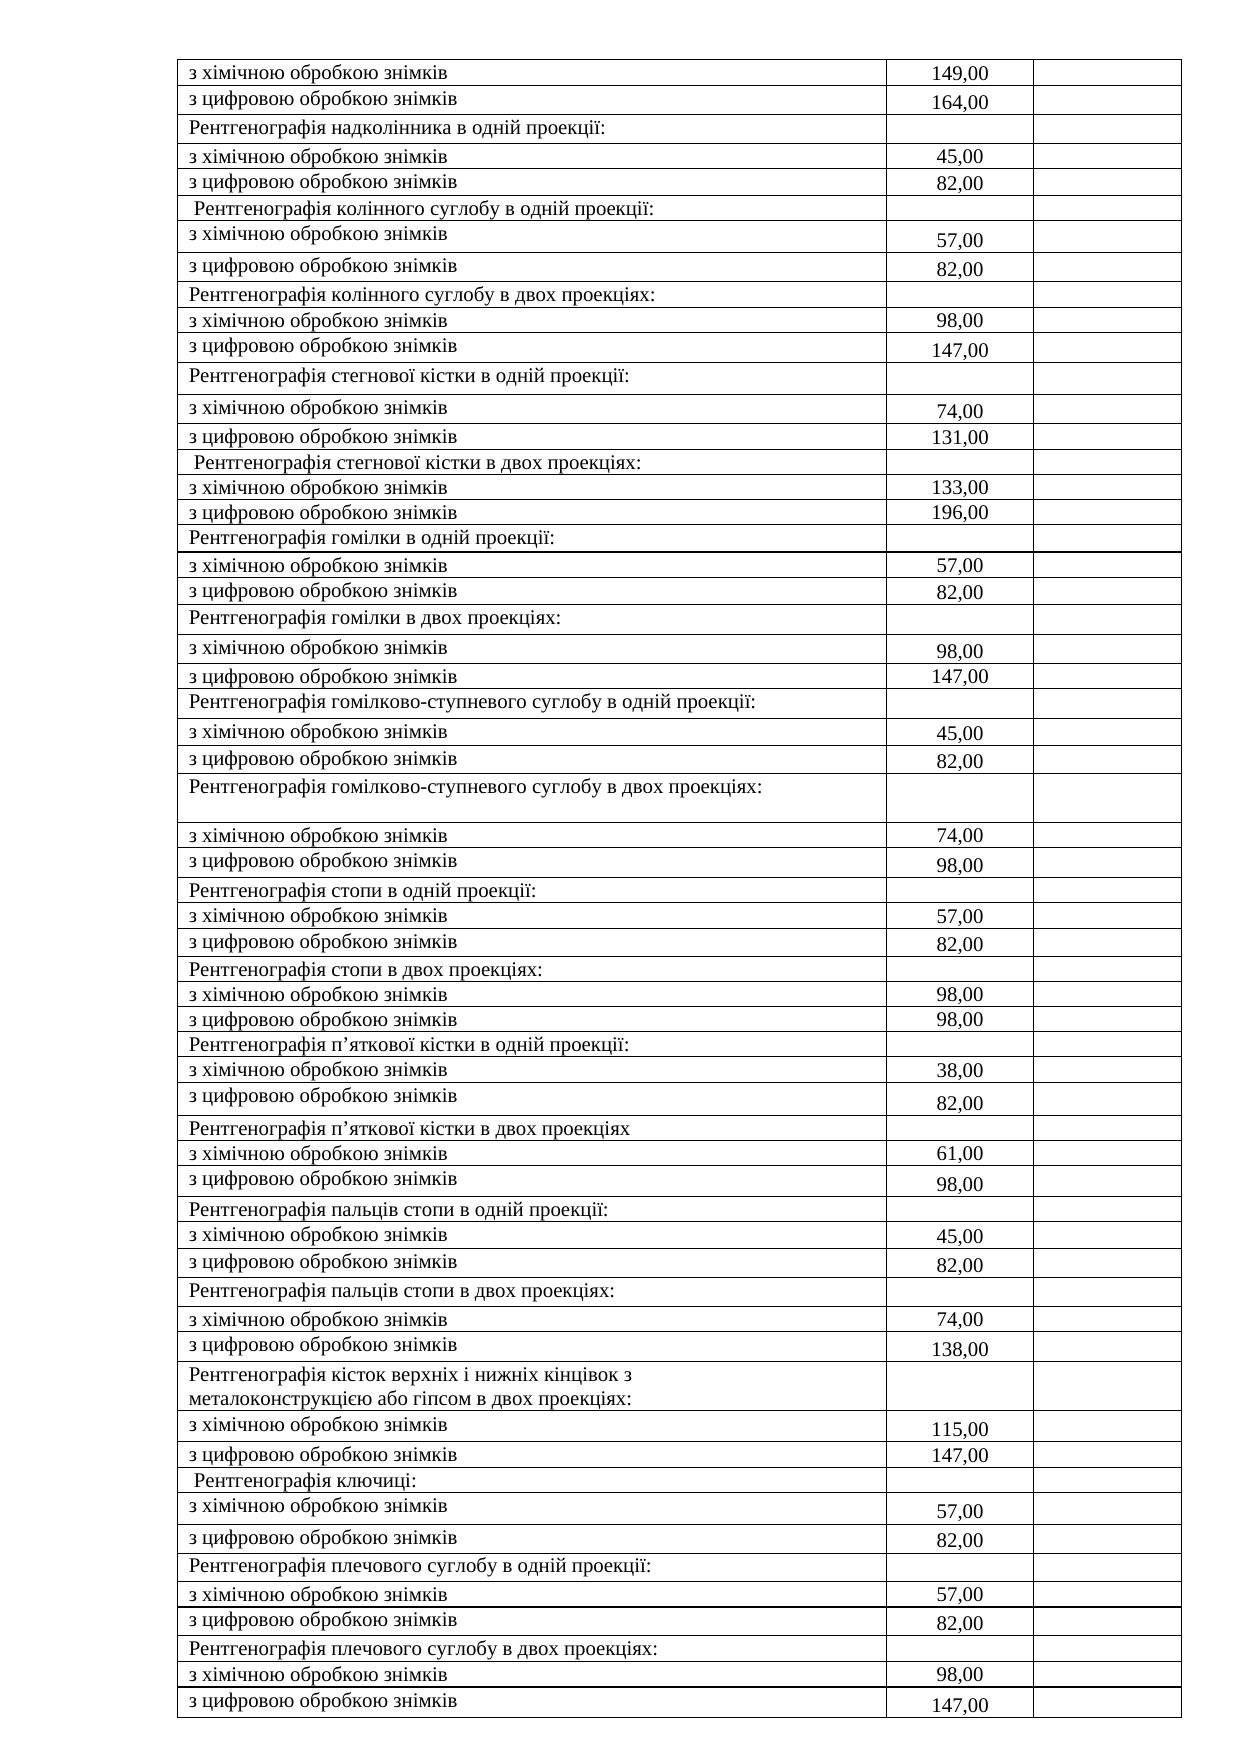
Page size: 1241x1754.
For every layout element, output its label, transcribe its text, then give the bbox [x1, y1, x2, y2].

table_cell з хімічною обробкою знімків [178, 1307, 886, 1331]
table_cell [887, 282, 1033, 307]
table_cell 82,00 [887, 929, 1033, 956]
table_cell [1034, 878, 1181, 902]
table_cell [1034, 1332, 1181, 1361]
table_cell [1034, 774, 1181, 822]
table_cell 61,00 [887, 1141, 1033, 1165]
table_cell 74,00 [887, 395, 1033, 423]
table_cell з цифровою обробкою знімків [178, 929, 886, 956]
table_cell [1034, 578, 1181, 604]
table_cell [1034, 1411, 1181, 1441]
table_cell [887, 1116, 1033, 1140]
table_cell [887, 363, 1033, 394]
table_cell Рентгенографія кісток верхніх і нижніх кінцівок з металоконструкцією або гіпсом в двох проекціях: [178, 1362, 886, 1410]
table_cell [1034, 1307, 1181, 1331]
table_cell 82,00 [887, 1525, 1033, 1552]
table_cell [1034, 746, 1181, 773]
table_cell 147,00 [887, 333, 1033, 362]
table_cell з цифровою обробкою знімків [178, 1249, 886, 1277]
table_cell [1034, 1083, 1181, 1115]
table_cell [887, 1554, 1033, 1581]
table_cell [1034, 1166, 1181, 1196]
table_cell [1034, 689, 1181, 718]
table_cell [1034, 1636, 1181, 1661]
table_cell 196,00 [887, 500, 1033, 524]
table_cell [178, 1662, 886, 1686]
table_cell 138,00 [887, 1332, 1033, 1361]
table_cell Рентгенографія стегнової кістки в одній проекції: [178, 363, 886, 394]
table_cell 98,00 [887, 1166, 1033, 1196]
table_cell 98,00 [887, 1007, 1033, 1031]
table_cell з цифровою обробкою знімків [178, 169, 886, 195]
table_cell 82,00 [887, 169, 1033, 195]
table_cell 82,00 [887, 1608, 1033, 1635]
table_cell [1034, 500, 1181, 524]
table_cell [178, 60, 886, 85]
table_cell Рентгенографія плечового суглобу в двох проекціях: [178, 1636, 886, 1661]
table_cell [887, 1636, 1033, 1661]
table_cell [1034, 1007, 1181, 1031]
table_cell 82,00 [887, 1249, 1033, 1277]
table_cell 74,00 [887, 1307, 1033, 1331]
table_cell Рентгенографія плечового суглобу в одній проекції: [178, 1554, 886, 1581]
table_cell [887, 605, 1033, 634]
table_cell 115,00 [887, 1411, 1033, 1441]
table_cell [1034, 450, 1181, 474]
table_cell Рентгенографія п’яткової кістки в одній проекції: [178, 1032, 886, 1056]
table_cell [1034, 253, 1181, 281]
table_cell з хімічною обробкою знімків [178, 719, 886, 745]
table_cell 147,00 [887, 1688, 1033, 1717]
table_cell [887, 689, 1033, 718]
table_cell Рентгенографія пальців стопи в одній проекції: [178, 1197, 886, 1221]
table_cell [1034, 308, 1181, 332]
table_cell [1034, 957, 1181, 981]
table_cell 82,00 [887, 746, 1033, 773]
table_cell Рентгенографія стегнової кістки в двох проекціях: [178, 450, 886, 474]
table_cell [1034, 60, 1181, 85]
table_cell Рентгенографія стопи в одній проекції: [178, 878, 886, 902]
table_cell з цифровою обробкою знімків [178, 333, 886, 362]
table_cell з цифровою обробкою знімків [178, 1525, 886, 1552]
table_cell з цифровою обробкою знімків [178, 1083, 886, 1115]
table_cell з хімічною обробкою знімків [178, 903, 886, 928]
table_cell [887, 525, 1033, 551]
table_cell 38,00 [887, 1057, 1033, 1082]
table_cell Рентгенографія ключиці: [178, 1468, 886, 1492]
table_cell [1034, 363, 1181, 394]
table_cell з цифровою обробкою знімків [178, 578, 886, 604]
table_cell з хімічною обробкою знімків [178, 635, 886, 663]
table_cell з хімічною обробкою знімків [178, 553, 886, 577]
table_cell [1034, 1608, 1181, 1635]
table_cell [1034, 664, 1181, 688]
table_cell [1034, 1582, 1181, 1606]
table_cell з хімічною обробкою знімків [178, 982, 886, 1006]
table_cell з хімічною обробкою знімків [178, 1582, 886, 1606]
table_cell 164,00 [887, 86, 1033, 114]
table_cell Рентгенографія гомілки в двох проекціях: [178, 605, 886, 634]
table_cell 57,00 [887, 1582, 1033, 1606]
table_cell Рентгенографія гомілково-ступневого суглобу в одній проекції: [178, 689, 886, 718]
table_cell з цифровою обробкою знімків [178, 424, 886, 449]
table_cell [1034, 553, 1181, 577]
table_cell Рентгенографія гомілково-ступневого суглобу в двох проекціях: [178, 774, 886, 822]
table_cell Рентгенографія п’яткової кістки в двох проекціях [178, 1116, 886, 1140]
table_cell з цифровою обробкою знімків [178, 500, 886, 524]
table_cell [178, 1608, 886, 1635]
table_cell [1034, 719, 1181, 745]
table_cell [1034, 903, 1181, 928]
table_cell [1034, 1468, 1181, 1492]
table_cell [1034, 196, 1181, 220]
table_cell [1034, 929, 1181, 956]
table_cell [887, 1032, 1033, 1056]
table_cell [1034, 115, 1181, 143]
table_cell Рентгенографія колінного суглобу в одній проекції: [178, 196, 886, 220]
table_cell [1034, 1493, 1181, 1523]
table_cell з хімічною обробкою знімків [178, 1222, 886, 1248]
table_cell [887, 1362, 1033, 1410]
table_cell 45,00 [887, 144, 1033, 168]
table_cell 98,00 [887, 308, 1033, 332]
table_cell 131,00 [887, 424, 1033, 449]
table_cell з цифровою обробкою знімків [178, 1332, 886, 1361]
table_cell [1034, 1032, 1181, 1056]
table_cell з хімічною обробкою знімків [178, 221, 886, 252]
table_cell [1034, 1057, 1181, 1082]
table_cell з хімічною обробкою знімків [178, 1057, 886, 1082]
table_cell 57,00 [887, 221, 1033, 252]
table_cell з цифровою обробкою знімків [178, 664, 886, 688]
table_cell 57,00 [887, 903, 1033, 928]
table_cell [1034, 982, 1181, 1006]
table_cell [887, 774, 1033, 822]
table_cell Рентгенографія надколінника в одній проекції: [178, 115, 886, 143]
table_cell [1034, 635, 1181, 663]
table_cell [1034, 1197, 1181, 1221]
table_cell з хімічною обробкою знімків [178, 144, 886, 168]
table_cell [1034, 1362, 1181, 1410]
table_cell 74,00 [887, 823, 1033, 847]
table_cell [1034, 333, 1181, 362]
table_cell з цифровою обробкою знімків [178, 848, 886, 877]
table_cell [887, 878, 1033, 902]
table_cell з хімічною обробкою знімків [178, 308, 886, 332]
table_cell [1034, 221, 1181, 252]
table_cell [1034, 1249, 1181, 1277]
table_cell [1034, 525, 1181, 551]
table_cell [887, 196, 1033, 220]
table_cell 98,00 [887, 982, 1033, 1006]
table_cell [1034, 169, 1181, 195]
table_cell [178, 1688, 886, 1717]
table_cell [1034, 1116, 1181, 1140]
table_cell [887, 115, 1033, 143]
table_cell [1034, 1222, 1181, 1248]
table_cell з хімічною обробкою знімків [178, 1411, 886, 1441]
table_cell з цифровою обробкою знімків [178, 1166, 886, 1196]
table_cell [178, 86, 886, 114]
table_cell 82,00 [887, 253, 1033, 281]
table_cell 98,00 [887, 635, 1033, 663]
table_cell Рентгенографія гомілки в одній проекції: [178, 525, 886, 551]
table_cell [1034, 1554, 1181, 1581]
table_cell [1034, 1688, 1181, 1717]
table_cell 133,00 [887, 475, 1033, 499]
table_cell Рентгенографія стопи в двох проекціях: [178, 957, 886, 981]
table_cell з хімічною обробкою знімків [178, 395, 886, 423]
table_cell [887, 1197, 1033, 1221]
table_cell [1034, 605, 1181, 634]
table_cell [1034, 823, 1181, 847]
table_cell Рентгенографія пальців стопи в двох проекціях: [178, 1278, 886, 1306]
table_cell 82,00 [887, 1083, 1033, 1115]
table_cell 147,00 [887, 664, 1033, 688]
table_cell [887, 1468, 1033, 1492]
table_cell 147,00 [887, 1442, 1033, 1467]
table_cell 98,00 [887, 1662, 1033, 1686]
table_cell [1034, 282, 1181, 307]
table_cell з хімічною обробкою знімків [178, 1493, 886, 1523]
table_cell з хімічною обробкою знімків [178, 475, 886, 499]
table_cell з хімічною обробкою знімків [178, 1141, 886, 1165]
table_cell [1034, 848, 1181, 877]
table_cell [1034, 1141, 1181, 1165]
table_cell 98,00 [887, 848, 1033, 877]
table_cell 57,00 [887, 1493, 1033, 1523]
table_cell [1034, 1278, 1181, 1306]
table_cell 149,00 [887, 60, 1033, 85]
table_cell [1034, 475, 1181, 499]
table_cell [1034, 144, 1181, 168]
table_cell з цифровою обробкою знімків [178, 253, 886, 281]
table_cell з цифровою обробкою знімків [178, 1442, 886, 1467]
table_cell 57,00 [887, 553, 1033, 577]
table_cell [1034, 86, 1181, 114]
table_cell 45,00 [887, 1222, 1033, 1248]
table_cell [1034, 1662, 1181, 1686]
table_cell [1034, 395, 1181, 423]
table_cell [887, 1278, 1033, 1306]
table_cell [887, 957, 1033, 981]
table_cell [1034, 1525, 1181, 1552]
table_cell з хімічною обробкою знімків [178, 823, 886, 847]
table_cell з цифровою обробкою знімків [178, 1007, 886, 1031]
table_cell [1034, 1442, 1181, 1467]
table_cell 45,00 [887, 719, 1033, 745]
table_cell [887, 450, 1033, 474]
table_cell [1034, 424, 1181, 449]
table_cell Рентгенографія колінного суглобу в двох проекціях: [178, 282, 886, 307]
table_cell 82,00 [887, 578, 1033, 604]
table_cell з цифровою обробкою знімків [178, 746, 886, 773]
